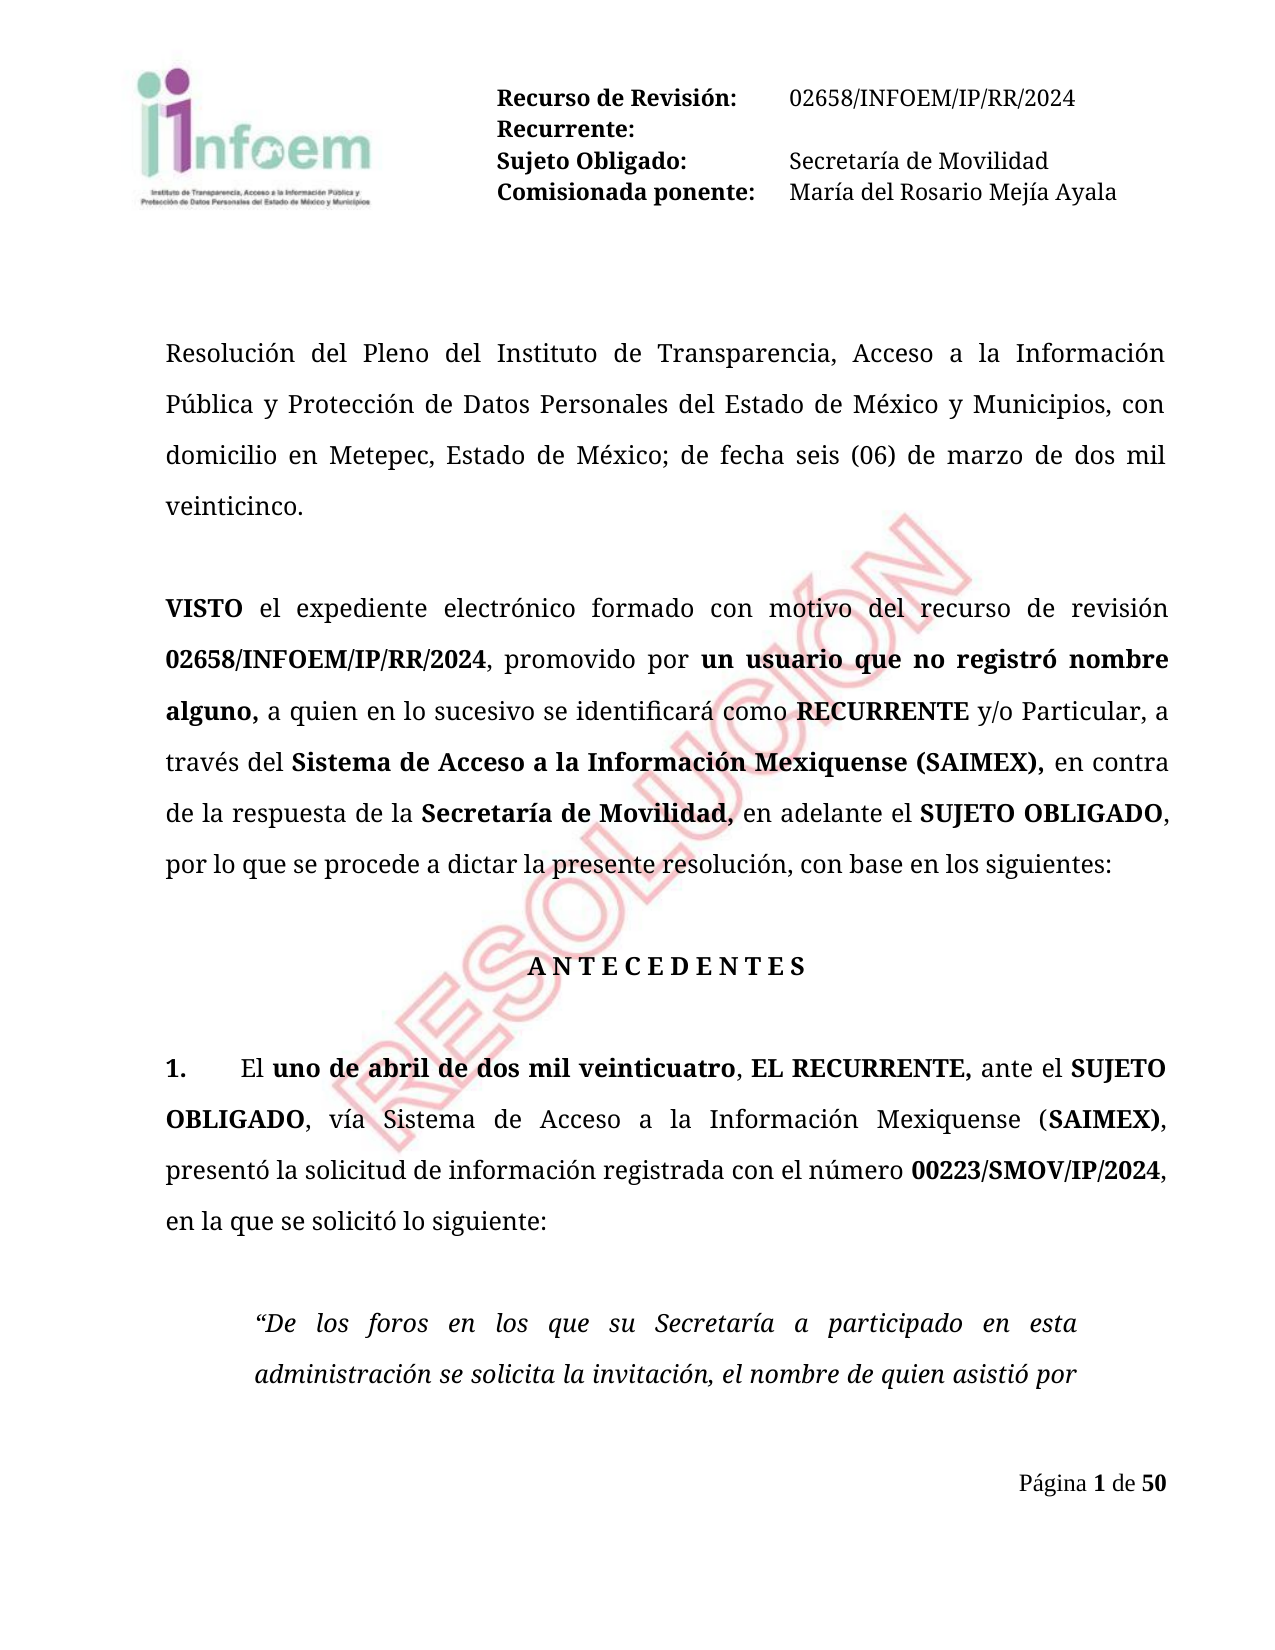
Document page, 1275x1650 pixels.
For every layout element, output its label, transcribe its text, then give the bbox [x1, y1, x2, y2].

text Resolución del Pleno del Instituto de Transparencia, Acceso a la Información Pública y Protección de Datos Personales del Estado de México y Municipios, con domicilio en Metepec, Estado de México; de fecha seis (06) de marzo de dos mil veinticinco. [165, 336, 1167, 523]
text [254, 1306, 1081, 1391]
picture [22, 10, 1251, 1611]
text VISTO el expediente electrónico formado con motivo del recurso de revisión 02658/INFOEM/IP/RR/2024, promovido por un usuario que no registró nombre alguno, a quien en lo sucesivo se identificará como RECURRENTE y/o Particular, a través del Sistema de Acceso a la Información Mexiquense (SAIMEX), en contra de la respuesta de la Secretaría de Movilidad, en adelante el SUJETO OBLIGADO, por lo que se procede a dictar la presente resolución, con base en los siguientes: [165, 591, 1169, 880]
text A N T E C E D E N T E S [165, 948, 1167, 982]
list El uno de abril de dos mil veinticuatro, EL RECURRENTE, ante el SUJETO OBLIGADO, vía Sistema de Acceso a la Información Mexiquense (SAIMEX), presentó la solicitud de información registrada con el número 00223/SMOV/IP/2024, en la que se solicitó lo siguiente: [165, 1051, 1167, 1238]
